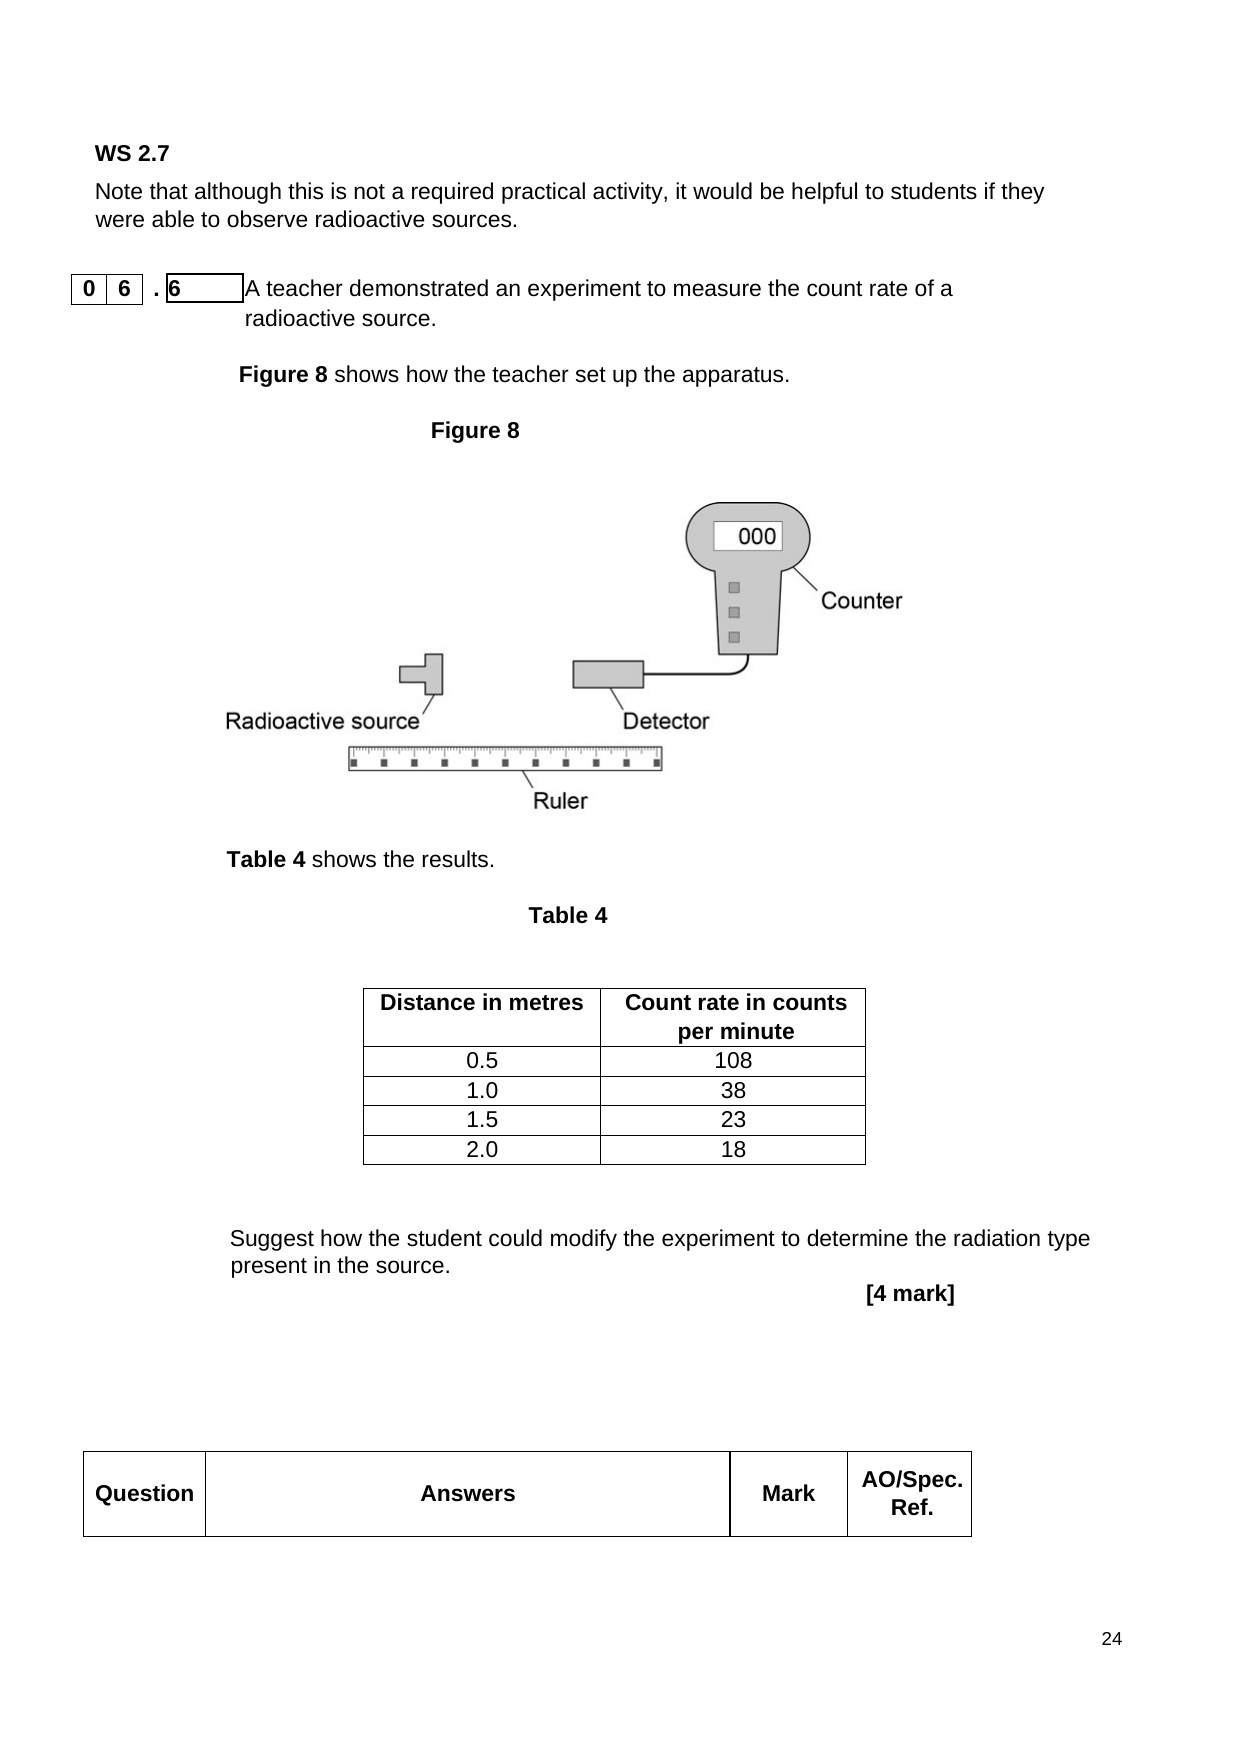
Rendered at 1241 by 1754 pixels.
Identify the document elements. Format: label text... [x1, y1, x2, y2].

table_header Answers [206, 1452, 729, 1536]
text . 6 A teacher demonstrated an experiment to measure the count rate of a radioactive source. [94, 273, 1114, 331]
text Note that although this is not a required practical activity, it would be helpful to students if they were able to observe radioactive sources. [94, 178, 1059, 232]
text [4 mark] [94, 1280, 1129, 1307]
text Table 4 shows the results. [94, 846, 1129, 872]
table_cell 2.0 [364, 1136, 600, 1164]
table_cell 23 [601, 1106, 865, 1135]
table_header Count rate in counts per minute [601, 989, 865, 1046]
table_cell 108 [601, 1047, 865, 1076]
text Figure 8 shows how the teacher set up the apparatus. [94, 361, 1129, 387]
table_header Mark [731, 1452, 847, 1536]
table_header AO/Spec. Ref. [848, 1452, 971, 1536]
text WS 2.7 [94, 139, 1129, 166]
subtitle Table 4 [228, 902, 908, 928]
text Suggest how the student could modify the experiment to determine the radiation type present in the source. [229, 1225, 1114, 1279]
table_cell 1.5 [364, 1106, 600, 1135]
picture [225, 502, 903, 816]
table_cell 38 [601, 1077, 865, 1105]
table_cell 18 [601, 1136, 865, 1164]
table_cell 0.5 [364, 1047, 600, 1076]
table_header 0 [72, 275, 106, 304]
table_cell 1.0 [364, 1077, 600, 1105]
table_header Distance in metres [364, 989, 600, 1046]
text Figure 8 [431, 417, 1129, 443]
table_header Question [84, 1452, 205, 1536]
table_header 6 [107, 275, 142, 304]
